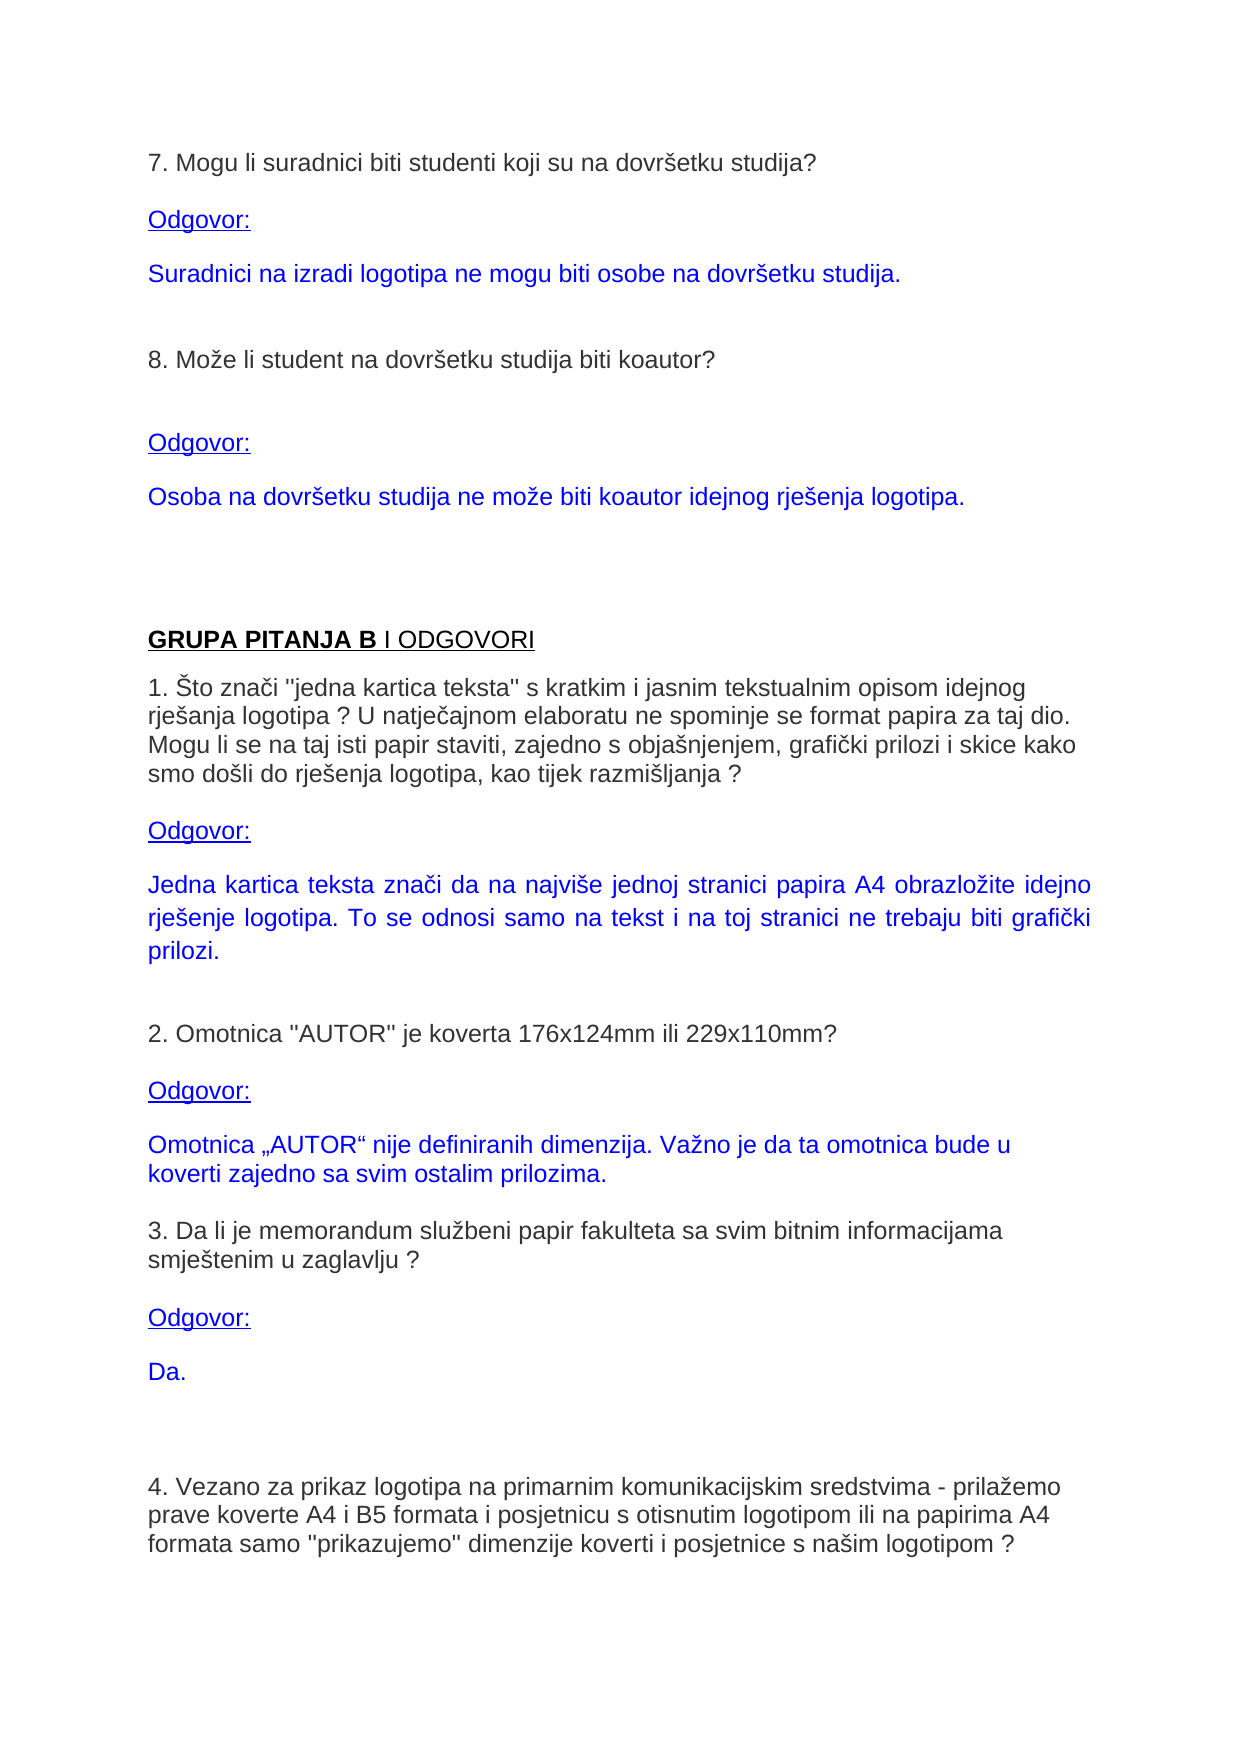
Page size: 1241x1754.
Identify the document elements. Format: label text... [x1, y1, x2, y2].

text 3. Da li je memorandum službeni papir fakulteta sa svim bitnim informacijama smještenim u zaglavlju ? [148, 1216, 1093, 1274]
list Odgovor: [148, 816, 1093, 845]
text Suradnici na izradi logotipa ne mogu biti osobe na dovršetku studija. [148, 259, 1093, 288]
list Jedna kartica teksta znači da na najviše jednoj stranici papira A4 obrazložite idejno rješenje logotipa. To se odnosi samo na tekst i na toj stranici ne trebaju biti grafički prilozi. [148, 870, 1093, 965]
text Osoba na dovršetku studija ne može biti koautor idejnog rješenja logotipa. [148, 482, 1093, 510]
list Odgovor: [148, 1076, 1093, 1105]
text Omotnica „AUTOR“ nije definiranih dimenzija. Važno je da ta omotnica bude u koverti zajedno sa svim ostalim prilozima. [148, 1130, 1093, 1188]
text 8. Može li student na dovršetku studija biti koautor? [148, 345, 1093, 374]
list Odgovor: [148, 428, 1093, 457]
list Odgovor: [148, 205, 1093, 234]
text Da. [148, 1356, 1093, 1385]
text GRUPA PITANJA B I ODGOVORI [148, 625, 1093, 653]
text 7. Mogu li suradnici biti studenti koji su na dovršetku studija? [148, 148, 1093, 176]
text 4. Vezano za prikaz logotipa na primarnim komunikacijskim sredstvima - prilažemo prave koverte A4 i B5 formata i posjetnicu s otisnutim logotipom ili na papirima A4 formata samo ''prikazujemo'' dimenzije koverti i posjetnice s našim logotipom ? [148, 1471, 1093, 1558]
text 1. Što znači ''jedna kartica teksta'' s kratkim i jasnim tekstualnim opisom idejnog rješanja logotipa ? U natječajnom elaboratu ne spominje se format papira za taj dio. Mogu li se na taj isti papir staviti, zajedno s objašnjenjem, grafički prilozi i skice kako smo došli do rješenja logotipa, kao tijek razmišljanja ? [148, 672, 1093, 787]
text 2. Omotnica ''AUTOR'' je koverta 176x124mm ili 229x110mm? [148, 1019, 1093, 1047]
list Odgovor: [148, 1303, 1093, 1331]
